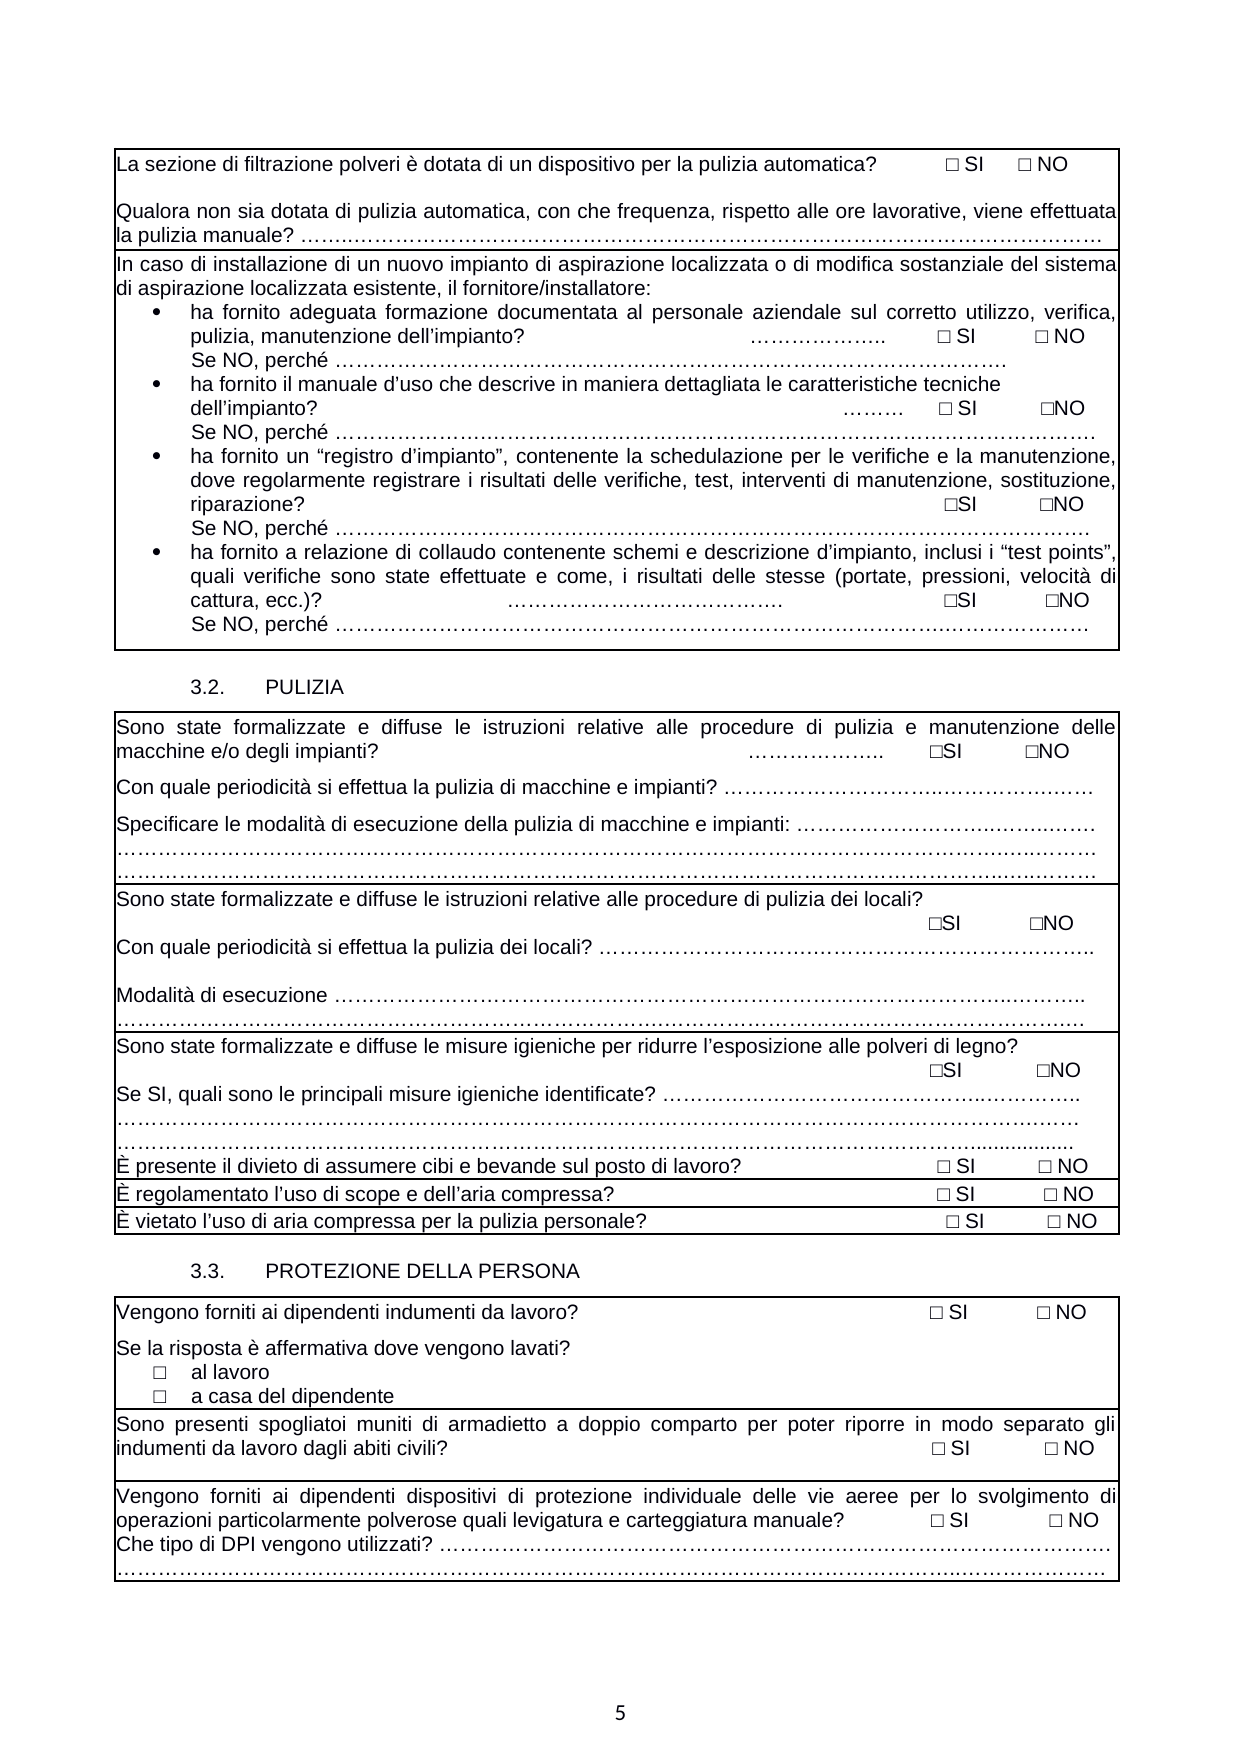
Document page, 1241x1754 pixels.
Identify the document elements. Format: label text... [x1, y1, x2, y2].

table_cell È regolamentato l’uso di scope e dell’aria compressa? □ SI □ NO [116, 1180, 1118, 1206]
table_cell È vietato l’uso di aria compressa per la pulizia personale? □ SI □ NO [116, 1208, 1118, 1233]
list PROTEZIONE DELLA PERSONA [190, 1259, 1122, 1283]
table_header Sono state formalizzate e diffuse le istruzioni relative alle procedure di pulizia e manutenzione delle macchine e/o degli impianti? ……………….. □SI □NO Con quale periodicità si effettua la pulizia di macchine e impianti? …………………………..…………….…… Specificare le modalità di esecuzione della pulizia di macchine e impianti: ………………………..……..……. ……………………………….……………………………………………………………………………….…..……… ………………………………………………………………………………………………………………..…..……… [116, 713, 1118, 883]
table_cell Sono presenti spogliatoi muniti di armadietto a doppio comparto per poter riporre in modo separato gli indumenti da lavoro dagli abiti civili? □ SI □ NO [116, 1410, 1118, 1480]
table_header Vengono forniti ai dipendenti indumenti da lavoro? □ SI □ NO Se la risposta è affermativa dove vengono lavati? al lavoro a casa del dipendente [116, 1298, 1118, 1408]
table_cell In caso di installazione di un nuovo impianto di aspirazione localizzata o di modifica sostanziale del sistema di aspirazione localizzata esistente, il fornitore/installatore: ha fornito adeguata formazione documentata al personale aziendale sul corretto utilizzo, verifica, pulizia, manutenzione dell’impianto? ……………….. □ SI □ NO Se NO, perché ……………………………………………………………………………………. ha fornito il manuale d’uso che descrive in maniera dettagliata le caratteristiche tecniche dell’impianto? ……… □ SI □NO Se NO, perché ………………….……………………………………………………………………………. ha fornito un “registro d’impianto”, contenente la schedulazione per le verifiche e la manutenzione, dove regolarmente registrare i risultati delle verifiche, test, interventi di manutenzione, sostituzione, riparazione? □SI □NO Se NO, perché ………………………………………………………………………………………………. ha fornito a relazione di collaudo contenente schemi e descrizione d’impianto, inclusi i “test points”, quali verifiche sono state effettuate e come, i risultati delle stesse (portate, pressioni, velocità di cattura, ecc.)? …………………………………. □SI □NO Se NO, perché …………………………………………………………………………….………………… [116, 251, 1118, 648]
table_cell Sono state formalizzate e diffuse le istruzioni relative alle procedure di pulizia dei locali? □SI □NO Con quale periodicità si effettua la pulizia dei locali? ………………………….………………………………….. Modalità di esecuzione ……………………………………………………………………………………..……….. …………………………………………………………………….………………………………………………….… [116, 885, 1118, 1031]
table_cell La sezione di filtrazione polveri è dotata di un dispositivo per la pulizia automatica? □ SI □ NO Qualora non sia dotata di pulizia automatica, con che frequenza, rispetto alle ore lavorative, viene effettuata la pulizia manuale? ……..……………………………………………………………………………………………… [116, 150, 1118, 248]
table_cell Sono state formalizzate e diffuse le misure igieniche per ridurre l’esposizione alle polveri di legno? □SI □NO Se SI, quali sono le principali misure igieniche identificate? ………………………………………..………….. …………………………………………………………………………………………………………………….…… …………………………………………………………………………………………………………….................. È presente il divieto di assumere cibi e bevande sul posto di lavoro? □ SI □ NO [116, 1033, 1118, 1178]
list PULIZIA [190, 674, 1122, 698]
table_cell Vengono forniti ai dipendenti dispositivi di protezione individuale delle vie aeree per lo svolgimento di operazioni particolarmente polverose quali levigatura e carteggiatura manuale? □ SI □ NO Che tipo di DPI vengono utilizzati? ……………………………………………………………………………………. …………………………………………………………………………………………………………..………………… [116, 1482, 1118, 1580]
